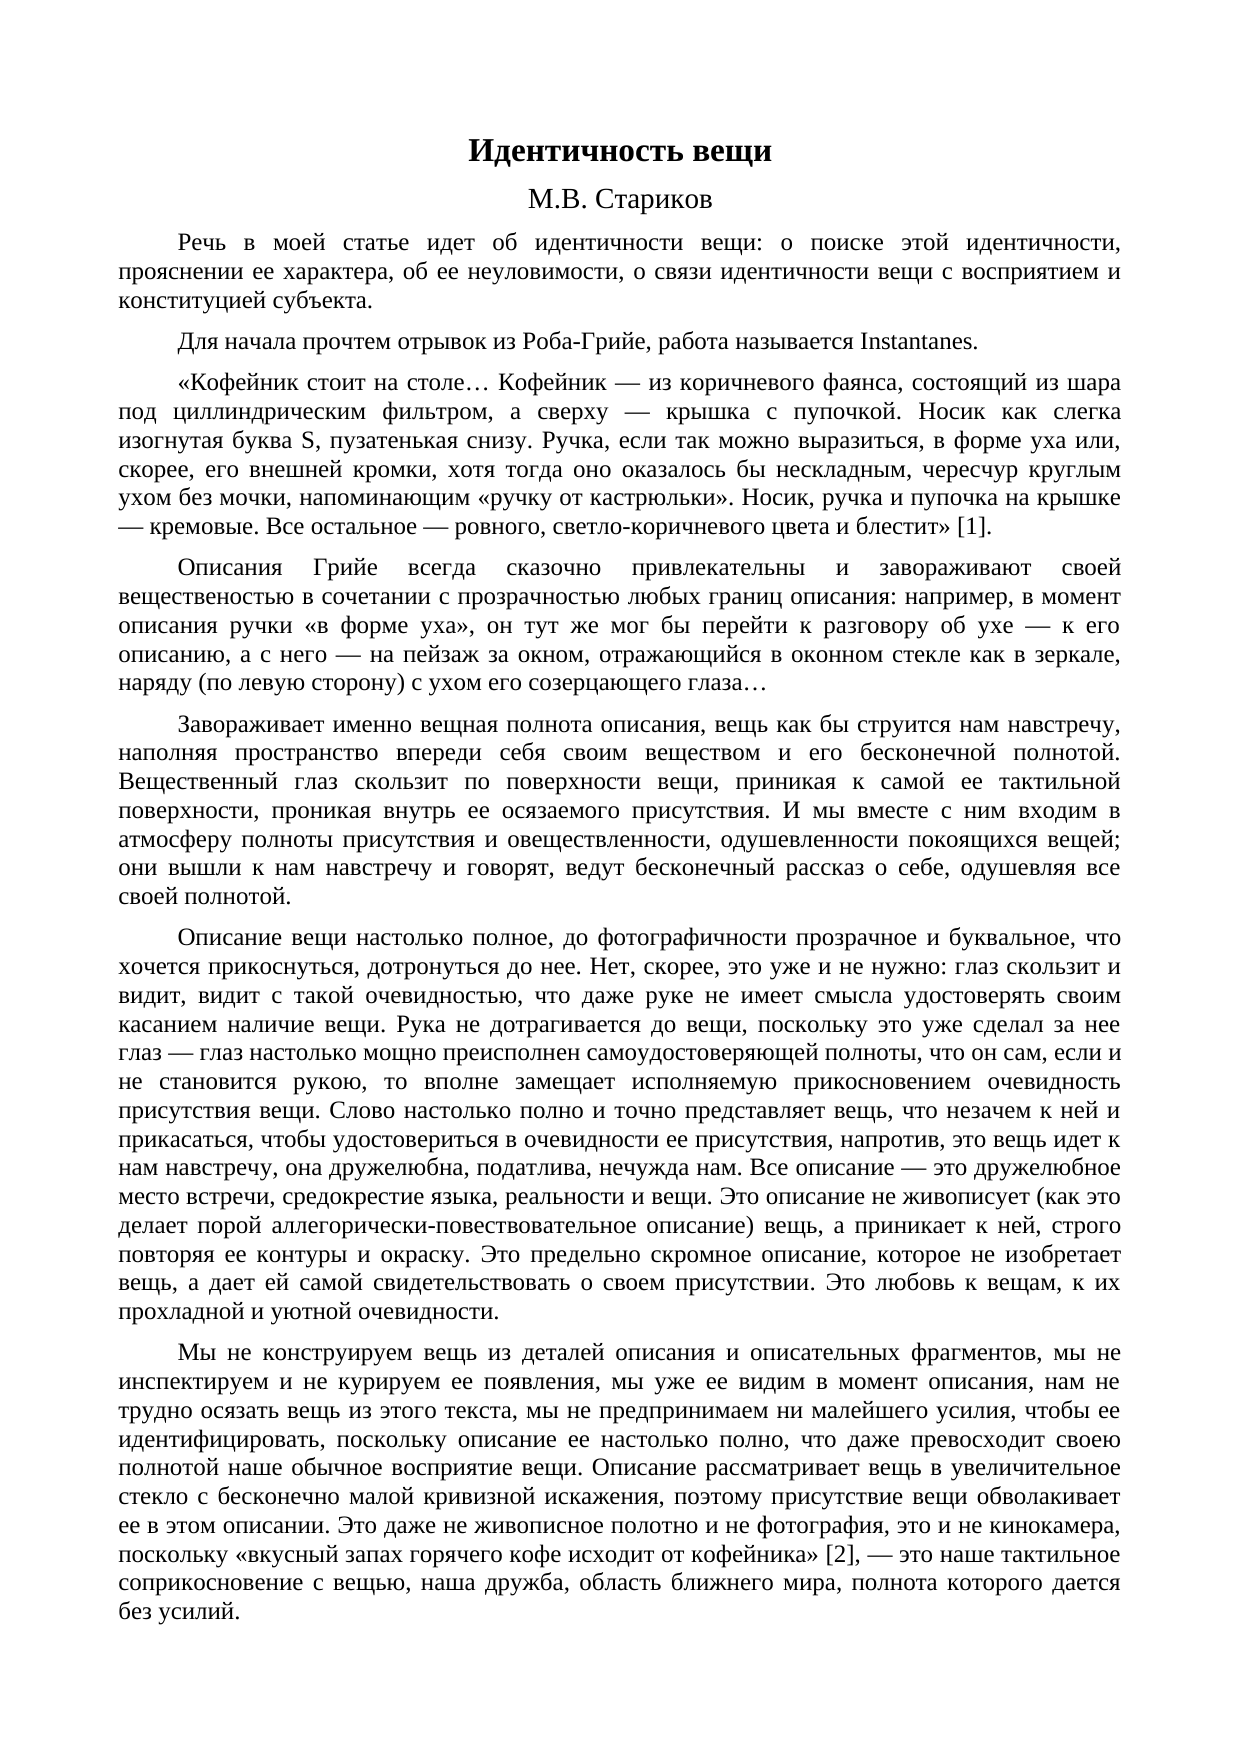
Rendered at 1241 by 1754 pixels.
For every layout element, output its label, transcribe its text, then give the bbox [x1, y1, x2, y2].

text Описание вещи настолько полное, до фотографичности прозрачное и буквальное, что хочется прикоснуться, дотронуться до нее. Нет, скорее, это уже и не нужно: глаз скользит и видит, видит с такой очевидностью, что даже руке не имеет смысла удостоверять своим касанием наличие вещи. Рука не дотрагивается до вещи, поскольку это уже сделал за нее глаз — глаз настолько мощно преисполнен самоудостоверяющей полноты, что он сам, если и не становится рукою, то вполне замещает исполняемую прикосновением очевидность присутствия вещи. Слово настолько полно и точно представляет вещь, что незачем к ней и прикасаться, чтобы удостовериться в очевидности ее присутствия, напротив, это вещь идет к нам навстречу, она дружелюбна, податлива, нечужда нам. Все описание — это дружелюбное место встречи, средокрестие языка, реальности и вещи. Это описание не живописует (как это делает порой аллегорически-повествовательное описание) вещь, а приникает к ней, строго повторяя ее контуры и окраску. Это предельно скромное описание, которое не изобретает вещь, а дает ей самой свидетельствовать о своем присутствии. Это любовь к вещам, к их прохладной и уютной очевидности. [118, 922, 1122, 1325]
text Речь в моей статье идет об идентичности вещи: о поиске этой идентичности, прояснении ее характера, об ее неуловимости, о связи идентичности вещи с восприятием и конституцией субъекта. [118, 227, 1122, 314]
text Завораживает именно вещная полнота описания, вещь как бы струится нам навстречу, наполняя пространство впереди себя своим веществом и его бесконечной полнотой. Вещественный глаз скользит по поверхности вещи, приникая к самой ее тактильной поверхности, проникая внутрь ее осязаемого присутствия. И мы вместе с ним входим в атмосферу полноты присутствия и овеществленности, одушевленности покоящихся вещей; они вышли к нам навстречу и говорят, ведут бесконечный рассказ о себе, одушевляя все своей полнотой. [118, 709, 1122, 910]
text «Кофейник стоит на столе… Кофейник — из коричневого фаянса, состоящий из шара под циллиндрическим фильтром, а сверху — крышка с пупочкой. Носик как слегка изогнутая буква S, пузатенькая снизу. Ручка, если так можно выразиться, в форме уха или, скорее, его внешней кромки, хотя тогда оно оказалось бы нескладным, чересчур круглым ухом без мочки, напоминающим «ручку от кастрюльки». Носик, ручка и пупочка на крышке — кремовые. Все остальное — ровного, светло-коричневого цвета и блестит» [1]. [118, 367, 1122, 540]
text Мы не конструируем вещь из деталей описания и описательных фрагментов, мы не инспектируем и не курируем ее появления, мы уже ее видим в момент описания, нам не трудно осязать вещь из этого текста, мы не предпринимаем ни малейшего усилия, чтобы ее идентифицировать, поскольку описание ее настолько полно, что даже превосходит своею полнотой наше обычное восприятие вещи. Описание рассматривает вещь в увеличительное стекло с бесконечно малой кривизной искажения, поэтому присутствие вещи обволакивает ее в этом описании. Это даже не живописное полотно и не фотография, это и не кинокамера, поскольку «вкусный запах горячего кофе исходит от кофейника» [2], — это наше тактильное соприкосновение с вещью, наша дружба, область ближнего мира, полнота которого дается без усилий. [118, 1337, 1122, 1625]
text М.В. Стариков [118, 181, 1122, 215]
text Для начала прочтем отрывок из Роба-Грийе, работа называется Instantanes. [118, 326, 1122, 355]
text Описания Грийе всегда сказочно привлекательны и завораживают своей вещественостью в сочетании с прозрачностью любых границ описания: например, в момент описания ручки «в форме уха», он тут же мог бы перейти к разговору об ухе — к его описанию, а с него — на пейзаж за окном, отражающийся в оконном стекле как в зеркале, наряду (по левую сторону) с ухом его созерцающего глаза… [118, 552, 1122, 696]
text Идентичность вещи [118, 131, 1122, 169]
